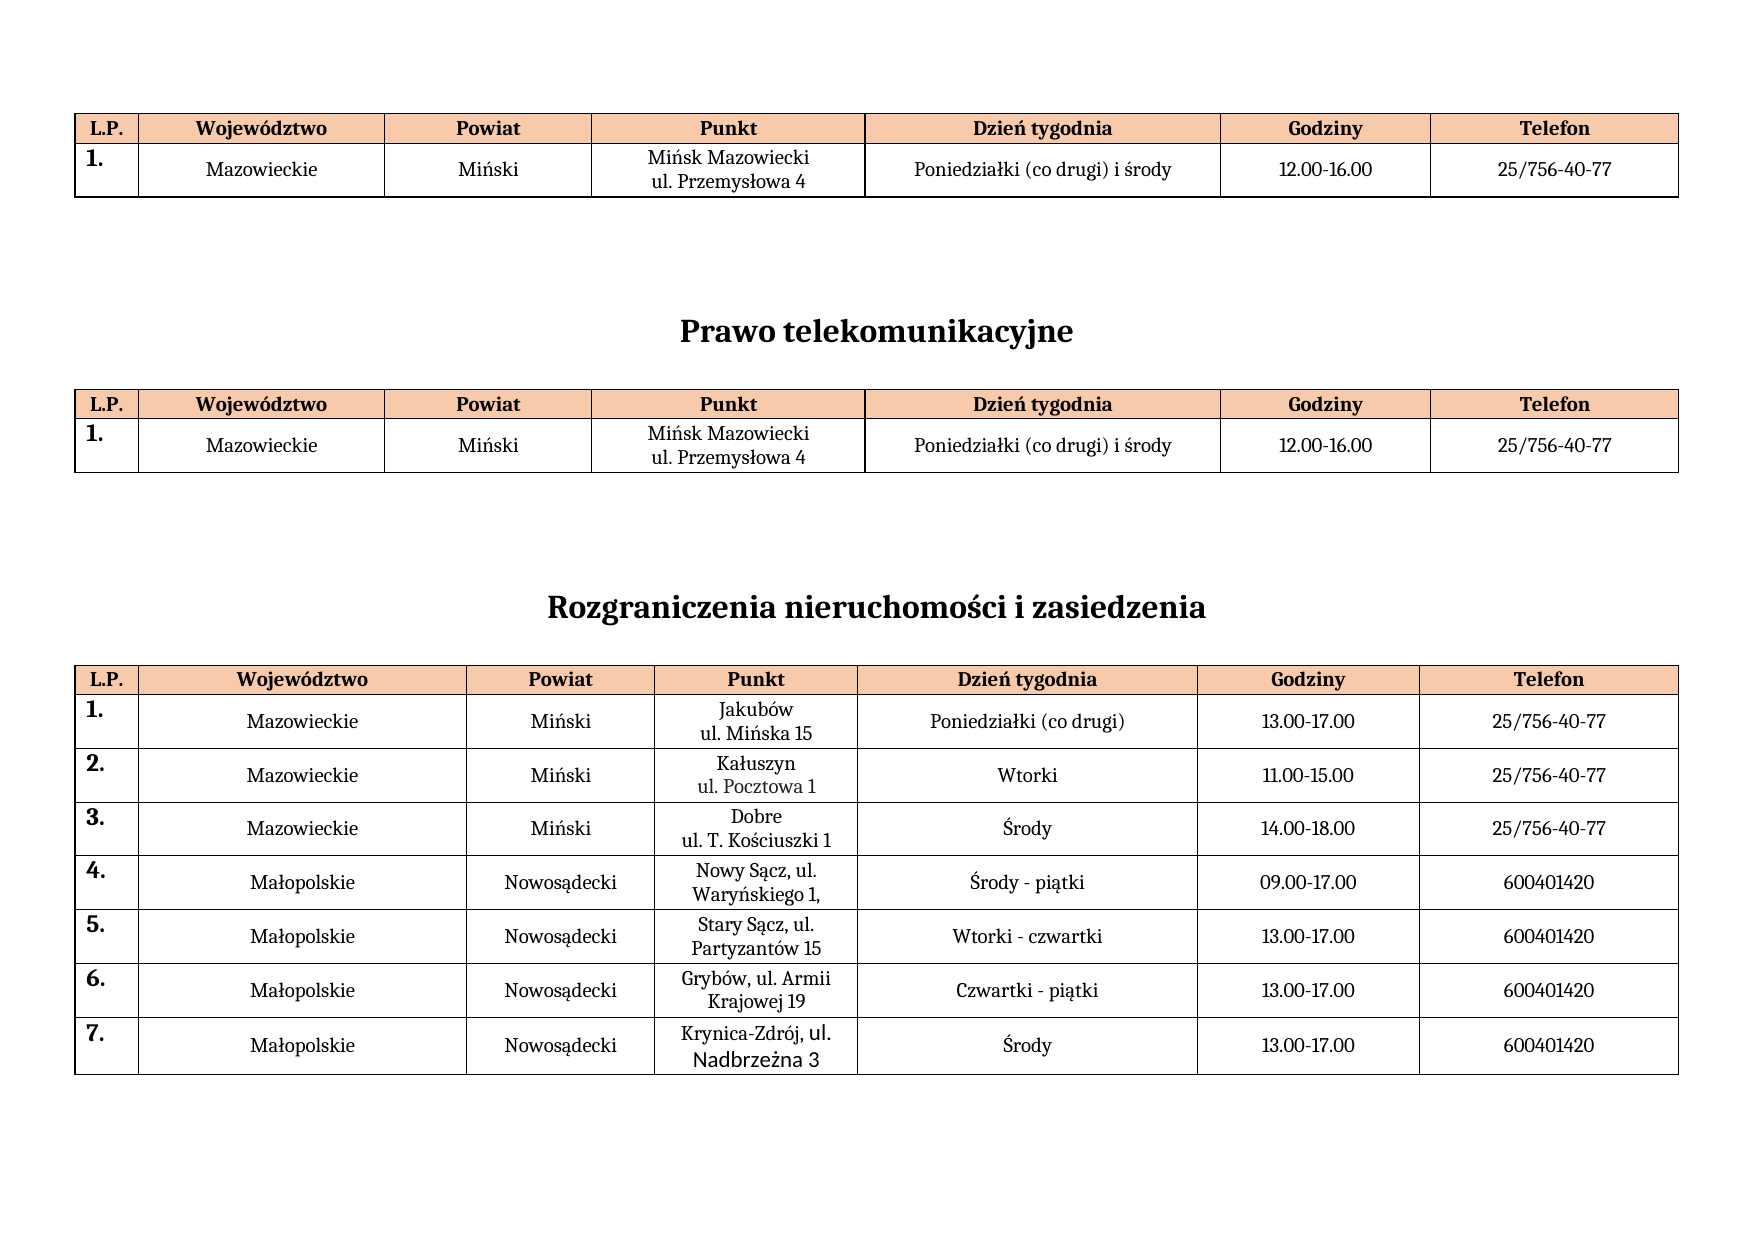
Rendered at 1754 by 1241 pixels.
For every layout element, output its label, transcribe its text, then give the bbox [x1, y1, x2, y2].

table_header Dzień tygodnia [866, 390, 1220, 418]
table_cell [76, 856, 138, 909]
table_cell Mazowieckie [139, 803, 466, 855]
table_cell Wtorki [858, 749, 1197, 802]
table_cell 12.00-16.00 [1221, 144, 1430, 196]
text Prawo telekomunikacyjne [75, 312, 1679, 351]
table_cell Środy [858, 803, 1197, 855]
table_cell Małopolskie [139, 964, 466, 1017]
table_cell Mazowieckie [139, 419, 384, 472]
table_cell Małopolskie [139, 1018, 466, 1074]
table_cell 13.00-17.00 [1198, 910, 1419, 963]
table_cell [76, 1018, 138, 1074]
table_cell Nowosądecki [467, 964, 654, 1017]
table_cell 25/756-40-77 [1431, 419, 1678, 472]
table_cell [76, 964, 138, 1017]
table_cell Stary Sącz, ul. Partyzantów 15 [655, 910, 857, 963]
table_cell Mińsk Mazowiecki ul. Przemysłowa 4 [592, 144, 864, 196]
text Rozgraniczenia nieruchomości i zasiedzenia [75, 588, 1679, 626]
table_header Telefon [1420, 666, 1678, 694]
table_cell 11.00-15.00 [1198, 749, 1419, 802]
table_header Województwo [139, 666, 466, 694]
table_cell Kałuszyn ul. Pocztowa 1 [655, 749, 857, 802]
table_header Telefon [1431, 390, 1678, 418]
table_cell Poniedziałki (co drugi) [858, 695, 1197, 748]
table_cell Poniedziałki (co drugi) i środy [866, 419, 1220, 472]
table_header Punkt [655, 666, 857, 694]
table_cell 25/756-40-77 [1431, 144, 1678, 196]
table_cell 13.00-17.00 [1198, 1018, 1419, 1074]
table_cell Małopolskie [139, 910, 466, 963]
table_cell Środy [858, 1018, 1197, 1074]
table_cell Miński [385, 144, 591, 196]
table_header Godziny [1198, 666, 1419, 694]
table_cell Małopolskie [139, 856, 466, 909]
table_cell Jakubów ul. Mińska 15 [655, 695, 857, 748]
table_header Telefon [1431, 114, 1678, 143]
table_header L.P. [76, 666, 138, 694]
table_cell Mazowieckie [139, 695, 466, 748]
table_cell Mińsk Mazowiecki ul. Przemysłowa 4 [592, 419, 864, 472]
table_cell 600401420 [1420, 856, 1678, 909]
table_cell Wtorki - czwartki [858, 910, 1197, 963]
table_cell [76, 910, 138, 963]
table_header Powiat [385, 114, 591, 143]
table_cell Poniedziałki (co drugi) i środy [866, 144, 1220, 196]
table_header Punkt [592, 114, 864, 143]
table_cell 25/756-40-77 [1420, 803, 1678, 855]
table_header Dzień tygodnia [858, 666, 1197, 694]
table_cell 13.00-17.00 [1198, 695, 1419, 748]
table_cell Miński [467, 695, 654, 748]
table_header Godziny [1221, 114, 1430, 143]
table_cell Dobre ul. T. Kościuszki 1 [655, 803, 857, 855]
table_cell Mazowieckie [139, 144, 384, 196]
table_cell [76, 695, 138, 748]
table_cell 600401420 [1420, 910, 1678, 963]
table_cell Nowosądecki [467, 1018, 654, 1074]
table_header Powiat [467, 666, 654, 694]
table_cell 09.00-17.00 [1198, 856, 1419, 909]
table_cell Nowy Sącz, ul. Waryńskiego 1, [655, 856, 857, 909]
table_cell 14.00-18.00 [1198, 803, 1419, 855]
table_cell [76, 419, 138, 472]
table_cell Mazowieckie [139, 749, 466, 802]
table_cell 25/756-40-77 [1420, 749, 1678, 802]
table_cell 25/756-40-77 [1420, 695, 1678, 748]
table_cell [76, 144, 138, 196]
table_cell Środy - piątki [858, 856, 1197, 909]
table_header Województwo [139, 390, 384, 418]
table_header L.P. [76, 390, 138, 418]
table_header Województwo [139, 114, 384, 143]
table_header Godziny [1221, 390, 1430, 418]
table_cell Nowosądecki [467, 856, 654, 909]
table_cell [76, 749, 138, 802]
table_header Dzień tygodnia [866, 114, 1220, 143]
table_header L.P. [76, 114, 138, 143]
table_header Punkt [592, 390, 864, 418]
table_header Powiat [385, 390, 591, 418]
table_cell Krynica-Zdrój, ul. Nadbrzeżna 3 [655, 1018, 857, 1074]
table_cell Miński [385, 419, 591, 472]
table_cell 600401420 [1420, 1018, 1678, 1074]
table_cell Czwartki - piątki [858, 964, 1197, 1017]
table_cell 12.00-16.00 [1221, 419, 1430, 472]
table_cell 13.00-17.00 [1198, 964, 1419, 1017]
table_cell Nowosądecki [467, 910, 654, 963]
table_cell [76, 803, 138, 855]
table_cell 600401420 [1420, 964, 1678, 1017]
table_cell Grybów, ul. Armii Krajowej 19 [655, 964, 857, 1017]
table_cell Miński [467, 749, 654, 802]
table_cell Miński [467, 803, 654, 855]
